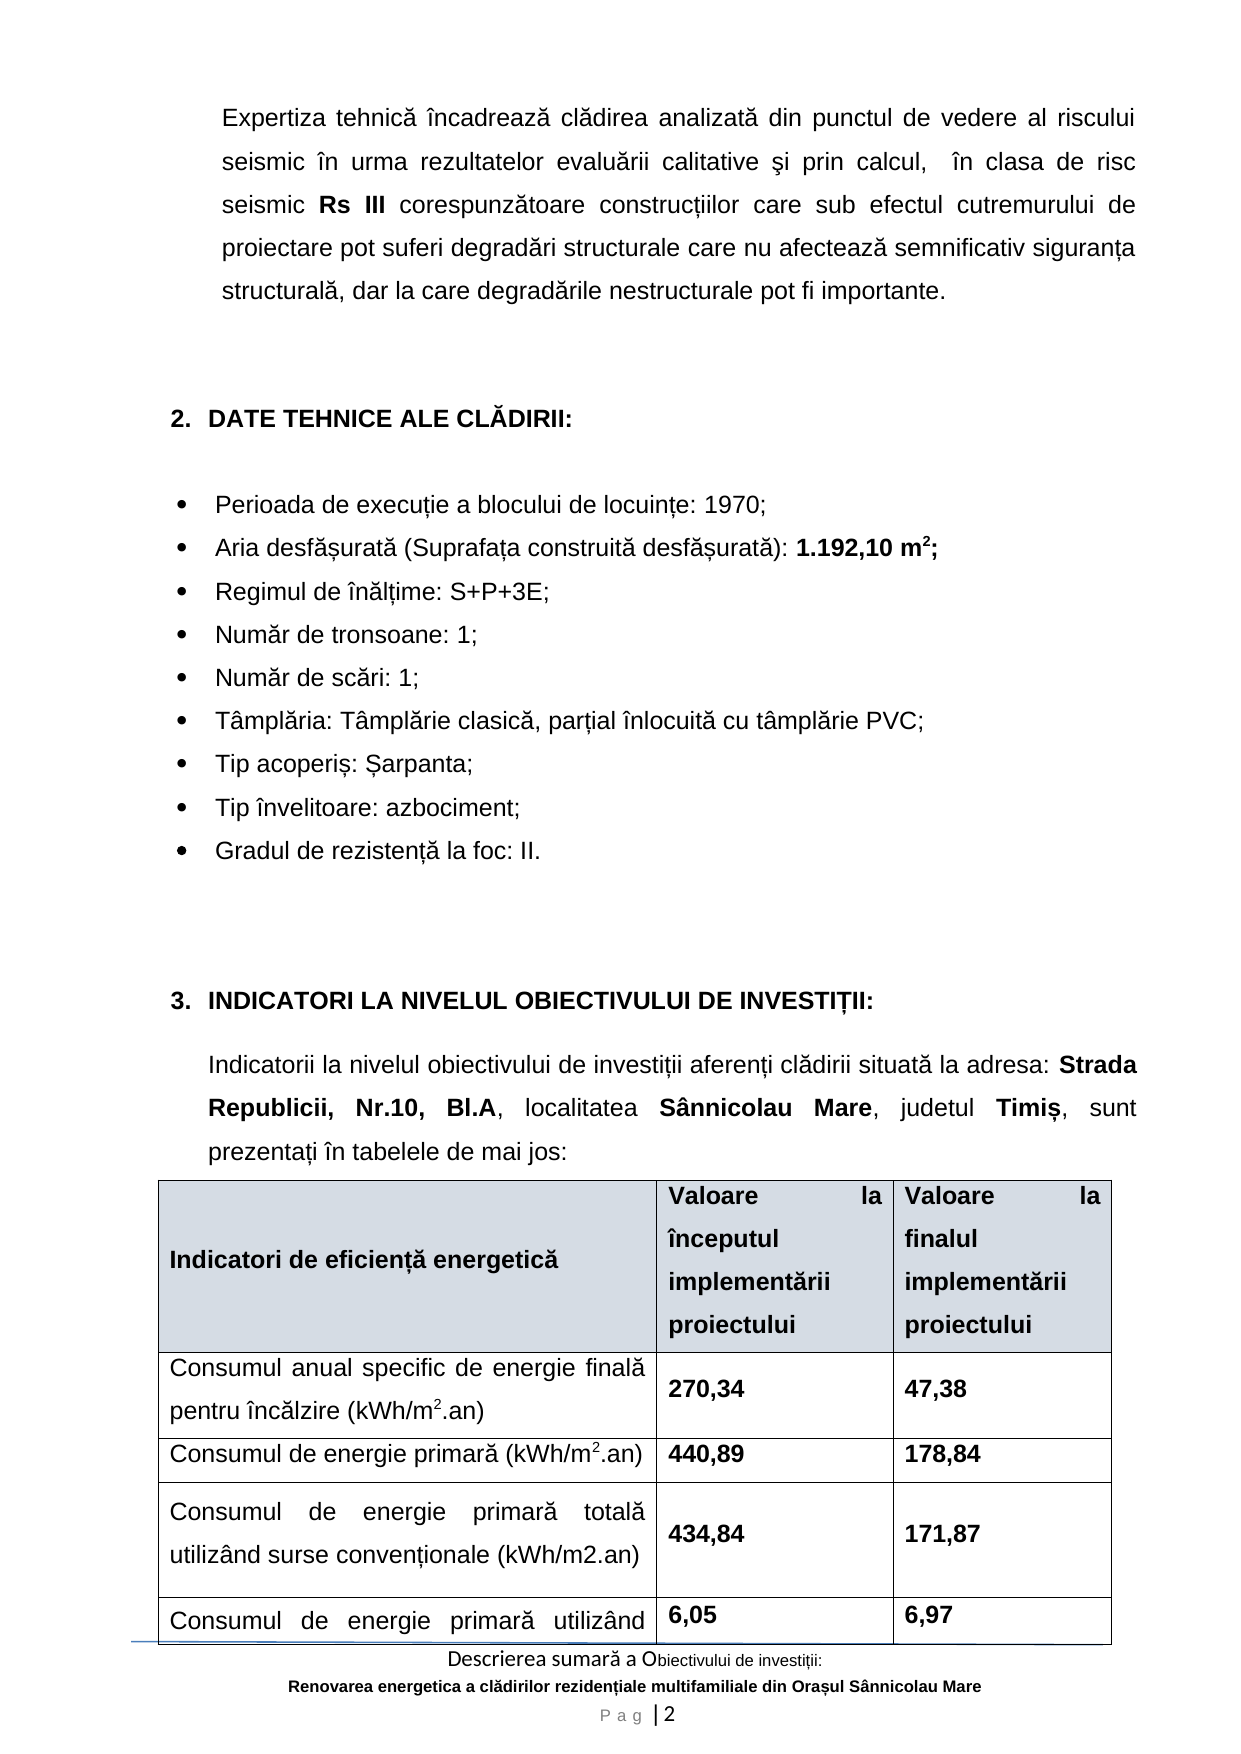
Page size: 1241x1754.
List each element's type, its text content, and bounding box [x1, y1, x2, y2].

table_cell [159, 1598, 656, 1643]
list Tip învelitoare: azbociment; [177, 793, 1137, 822]
list Număr de scări: 1; [177, 663, 1137, 692]
subtitle DATE TEHNICE ALE CLĂDIRII: [170, 404, 1137, 433]
table_cell 440,89 [657, 1439, 893, 1482]
table_header Valoare la începutul implementării proiectului [657, 1181, 893, 1352]
list Gradul de rezistență la foc: II. [177, 836, 1137, 865]
table_cell 270,34 [657, 1353, 893, 1438]
table_cell 6,05 [657, 1598, 893, 1643]
table_cell Consumul anual specific de energie finală pentru încălzire (kWh/m2.an) [159, 1353, 656, 1438]
table_cell 171,87 [894, 1483, 1111, 1597]
table_cell 434,84 [657, 1483, 893, 1597]
list Aria desfășurată (Suprafața construită desfășurată): 1.192,10 m2; [177, 533, 1137, 562]
subtitle Indicatorii la nivelul obiectivului de investiții aferenți clădirii situată la adresa: Strada Republicii, Nr.10, Bl.A, localitatea Sânnicolau Mare, judetul Timiș, sunt prezentați în tabelele de mai jos: [208, 1050, 1137, 1165]
table_header Indicatori de eficiență energetică [159, 1181, 656, 1352]
table_cell Consumul de energie primară totală utilizând surse convenționale (kWh/m2.an) [159, 1483, 656, 1597]
table_cell 178,84 [894, 1439, 1111, 1482]
list Număr de tronsoane: 1; [177, 620, 1137, 649]
text Expertiza tehnică încadrează clădirea analizată din punctul de vedere al riscului seismic în urma rezultatelor evaluării calitative şi prin calcul, în clasa de risc seismic Rs III corespunzătoare construcțiilor care sub efectul cutremurului de proiectare pot suferi degradări structurale care nu afectează semnificativ siguranța structurală, dar la care degradările nestructurale pot fi importante. [222, 103, 1137, 305]
list Perioada de execuție a blocului de locuințe: 1970; [177, 490, 1137, 519]
list Tâmplăria: Tâmplărie clasică, parțial înlocuită cu tâmplărie PVC; [177, 706, 1137, 735]
table_cell 6,97 [894, 1598, 1111, 1643]
table_cell Consumul de energie primară (kWh/m2.an) [159, 1439, 656, 1482]
list Regimul de înălțime: S+P+3E; [177, 577, 1137, 605]
table_header Valoare la finalul implementării proiectului [894, 1181, 1111, 1352]
subtitle INDICATORI LA NIVELUL OBIECTIVULUI DE INVESTIȚII: [170, 986, 1137, 1015]
table_cell 47,38 [894, 1353, 1111, 1438]
list Tip acoperiș: Șarpanta; [177, 749, 1137, 778]
